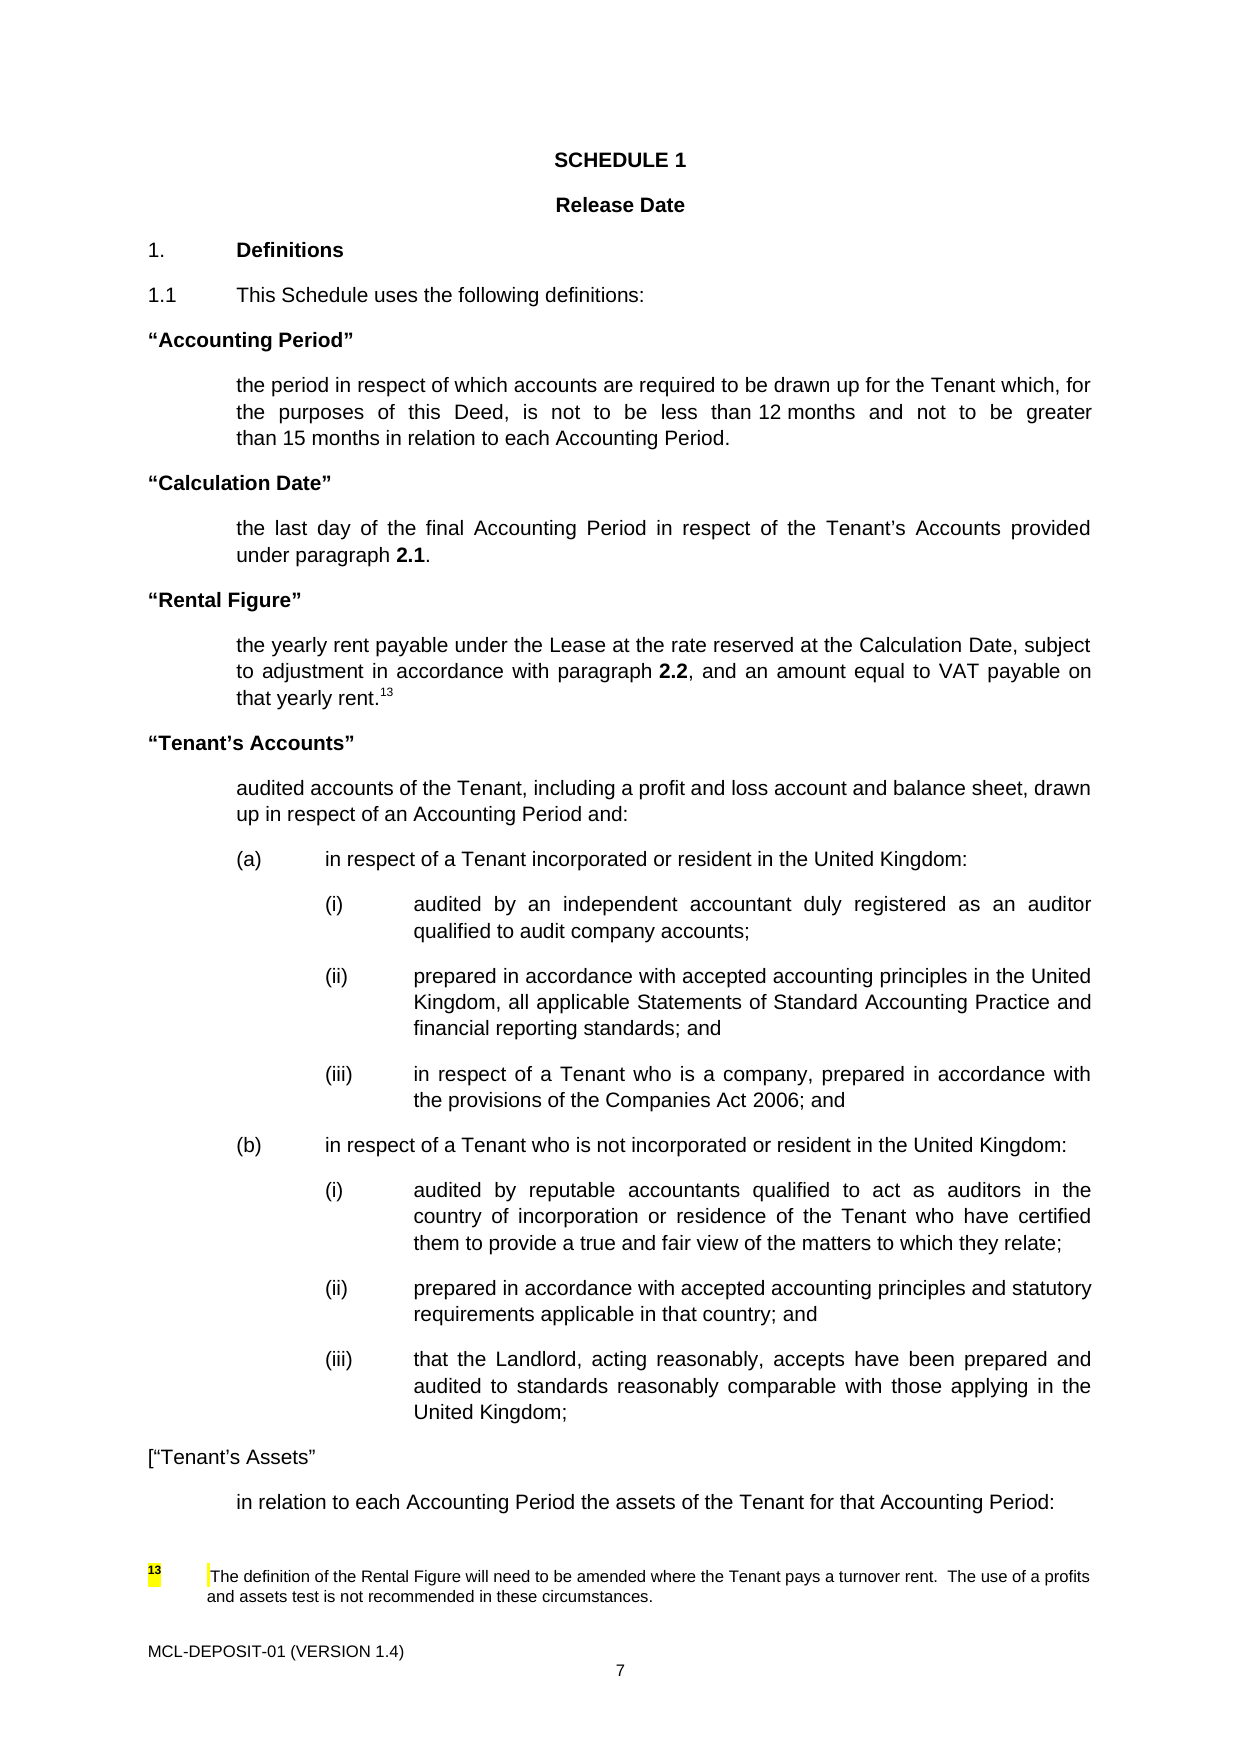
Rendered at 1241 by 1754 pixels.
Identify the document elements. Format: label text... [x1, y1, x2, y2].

text audited by an independent accountant duly registered as an auditor qualified to audit company accounts; [325, 892, 1093, 942]
text prepared in accordance with accepted accounting principles in the United Kingdom, all applicable Statements of Standard Accounting Practice and financial reporting standards; and [325, 963, 1093, 1040]
text the yearly rent payable under the Lease at the rate reserved at the Calculation Date, subject to adjustment in accordance with paragraph 2.2, and an amount equal to VAT payable on that yearly rent. [236, 633, 1093, 709]
list in respect of a Tenant incorporated or resident in the United Kingdom: [236, 847, 1093, 871]
text “Calculation Date” [148, 471, 1093, 495]
text “Accounting Period” [148, 328, 1093, 352]
text audited accounts of the Tenant, including a profit and loss account and balance sheet, drawn up in respect of an Accounting Period and: [236, 776, 1093, 826]
text in relation to each Accounting Period the assets of the Tenant for that Accounting Period: [236, 1490, 1093, 1514]
text This Schedule uses the following definitions: [148, 283, 1093, 307]
text the last day of the final Accounting Period in respect of the Tenant’s Accounts provided under paragraph 2.1. [236, 516, 1093, 566]
text in respect of a Tenant who is not incorporated or resident in the United Kingdom: [236, 1133, 1093, 1157]
text audited by reputable accountants qualified to act as auditors in the country of incorporation or residence of the Tenant who have certified them to provide a true and fair view of the matters to which they relate; [325, 1178, 1093, 1254]
text [“Tenant’s Assets” [148, 1445, 1093, 1469]
text that the Landlord, acting reasonably, accepts have been prepared and audited to standards reasonably comparable with those applying in the United Kingdom; [325, 1347, 1093, 1424]
text Definitions [148, 238, 1093, 262]
text prepared in accordance with accepted accounting principles and statutory requirements applicable in that country; and [325, 1276, 1093, 1326]
text in respect of a Tenant who is a company, prepared in accordance with the provisions of the Companies Act 2006; and [325, 1061, 1093, 1112]
subtitle Release Date [148, 193, 1093, 217]
text “Rental Figure” [148, 587, 1093, 611]
text “Tenant’s Accounts” [148, 730, 1093, 754]
text the period in respect of which accounts are required to be drawn up for the Tenant which, for the purposes of this Deed, is not to be less than 12 months and not to be greater than 15 months in relation to each Accounting Period. [236, 373, 1093, 450]
